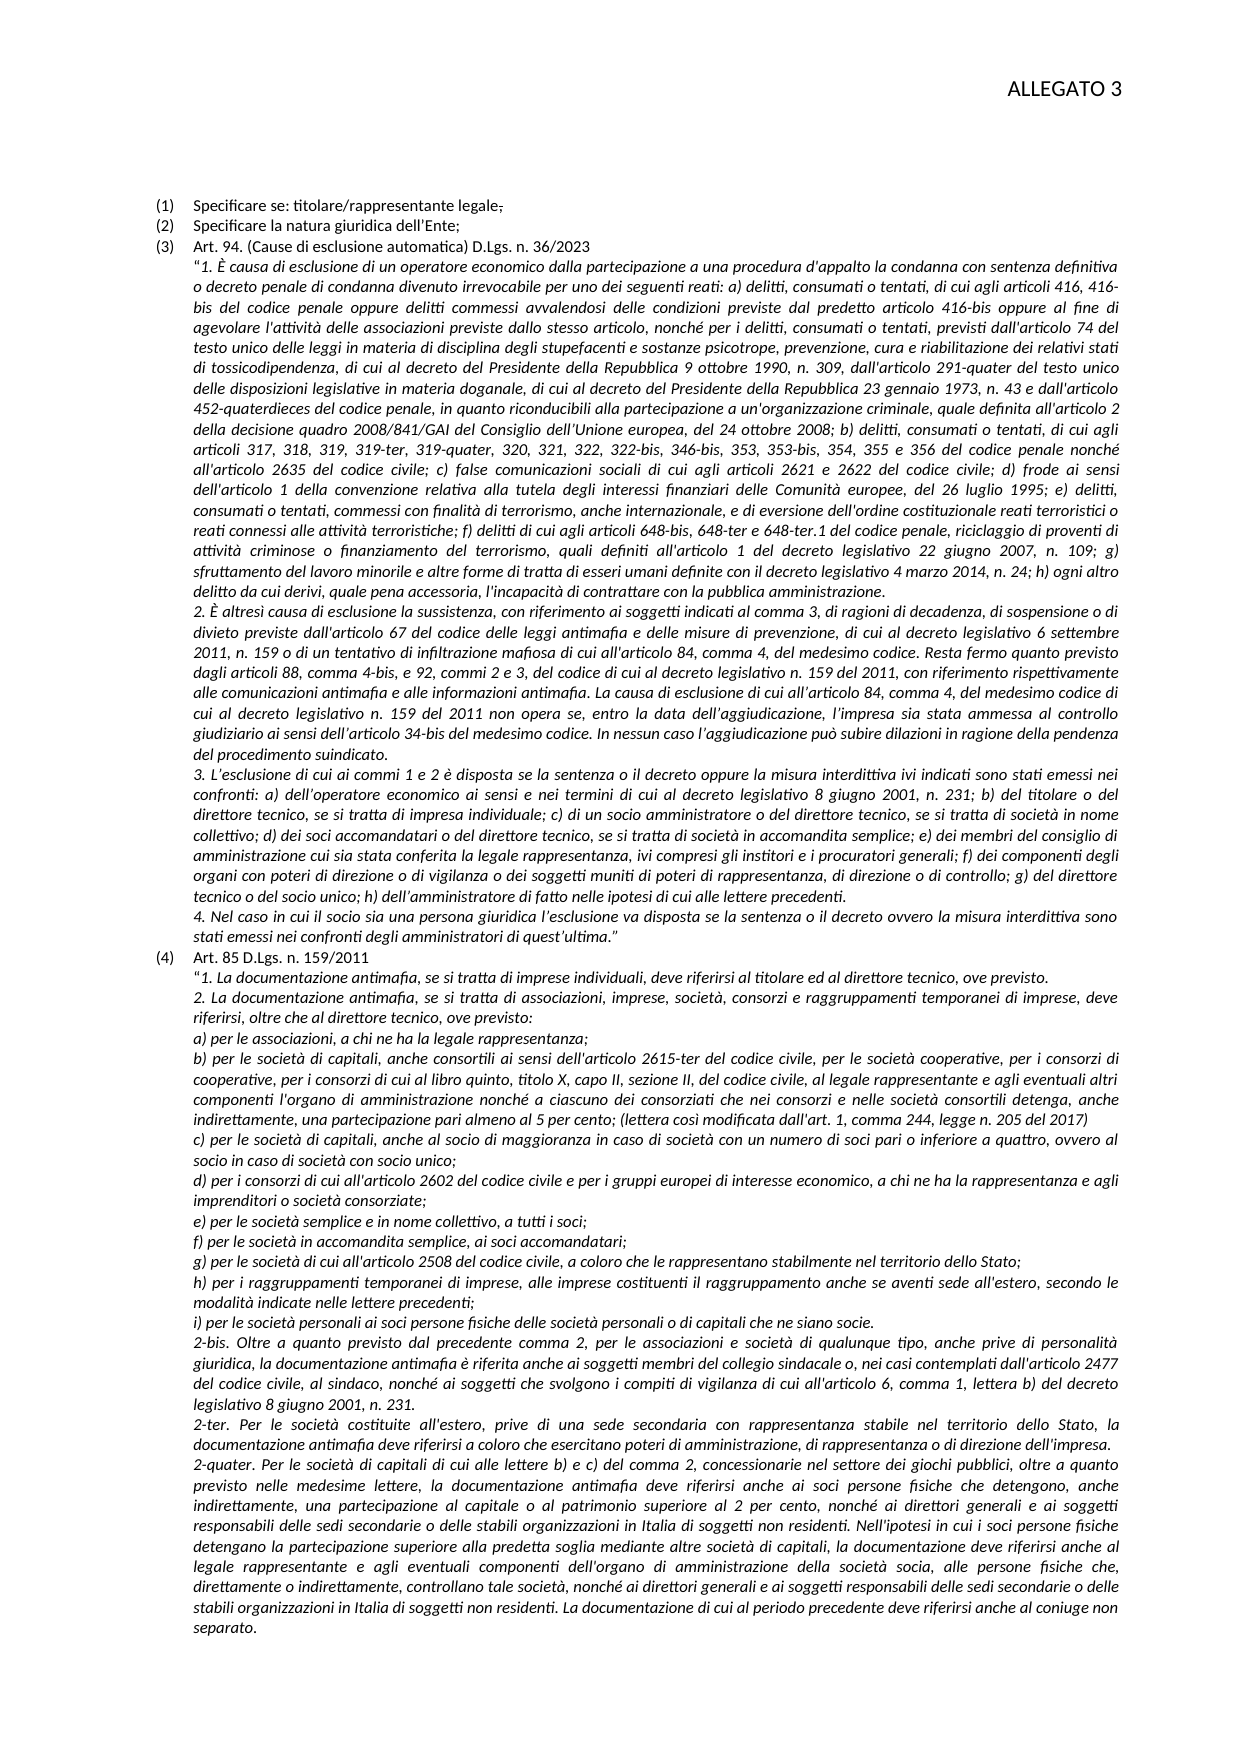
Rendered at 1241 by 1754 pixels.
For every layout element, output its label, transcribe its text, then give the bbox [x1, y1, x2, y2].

text “1. È causa di esclusione di un operatore economico dalla partecipazione a una procedura d'appalto la condanna con sentenza definitiva o decreto penale di condanna divenuto irrevocabile per uno dei seguenti reati: a) delitti, consumati o tentati, di cui agli articoli 416, 416-bis del codice penale oppure delitti commessi avvalendosi delle condizioni previste dal predetto articolo 416-bis oppure al fine di agevolare l'attività delle associazioni previste dallo stesso articolo, nonché per i delitti, consumati o tentati, previsti dall'articolo 74 del testo unico delle leggi in materia di disciplina degli stupefacenti e sostanze psicotrope, prevenzione, cura e riabilitazione dei relativi stati di tossicodipendenza, di cui al decreto del Presidente della Repubblica 9 ottobre 1990, n. 309, dall'articolo 291-quater del testo unico delle disposizioni legislative in materia doganale, di cui al decreto del Presidente della Repubblica 23 gennaio 1973, n. 43 e dall'articolo 452-quaterdieces del codice penale, in quanto riconducibili alla partecipazione a un'organizzazione criminale, quale definita all'articolo 2 della decisione quadro 2008/841/GAI del Consiglio dell’Unione europea, del 24 ottobre 2008; b) delitti, consumati o tentati, di cui agli articoli 317, 318, 319, 319-ter, 319-quater, 320, 321, 322, 322-bis, 346-bis, 353, 353-bis, 354, 355 e 356 del codice penale nonché all'articolo 2635 del codice civile; c) false comunicazioni sociali di cui agli articoli 2621 e 2622 del codice civile; d) frode ai sensi dell'articolo 1 della convenzione relativa alla tutela degli interessi finanziari delle Comunità europee, del 26 luglio 1995; e) delitti, consumati o tentati, commessi con finalità di terrorismo, anche internazionale, e di eversione dell'ordine costituzionale reati terroristici o reati connessi alle attività terroristiche; f) delitti di cui agli articoli 648-bis, 648-ter e 648-ter.1 del codice penale, riciclaggio di proventi di attività criminose o finanziamento del terrorismo, quali definiti all'articolo 1 del decreto legislativo 22 giugno 2007, n. 109; g) sfruttamento del lavoro minorile e altre forme di tratta di esseri umani definite con il decreto legislativo 4 marzo 2014, n. 24; h) ogni altro delitto da cui derivi, quale pena accessoria, l'incapacità di contrattare con la pubblica amministrazione. [193, 256, 1122, 602]
text 2-bis. Oltre a quanto previsto dal precedente comma 2, per le associazioni e società di qualunque tipo, anche prive di personalità giuridica, la documentazione antimafia è riferita anche ai soggetti membri del collegio sindacale o, nei casi contemplati dall'articolo 2477 del codice civile, al sindaco, nonché ai soggetti che svolgono i compiti di vigilanza di cui all'articolo 6, comma 1, lettera b) del decreto legislativo 8 giugno 2001, n. 231. [193, 1333, 1122, 1414]
text 4. Nel caso in cui il socio sia una persona giuridica l’esclusione va disposta se la sentenza o il decreto ovvero la misura interdittiva sono stati emessi nei confronti degli amministratori di quest’ultima.” [193, 906, 1122, 947]
text a) per le associazioni, a chi ne ha la legale rappresentanza; [193, 1028, 1122, 1048]
text 2. La documentazione antimafia, se si tratta di associazioni, imprese, società, consorzi e raggruppamenti temporanei di imprese, deve riferirsi, oltre che al direttore tecnico, ove previsto: [193, 987, 1122, 1028]
list Specificare se: titolare/rappresentante legale, [156, 195, 1122, 216]
text g) per le società di cui all'articolo 2508 del codice civile, a coloro che le rappresentano stabilmente nel territorio dello Stato; [193, 1252, 1122, 1272]
text h) per i raggruppamenti temporanei di imprese, alle imprese costituenti il raggruppamento anche se aventi sede all'estero, secondo le modalità indicate nelle lettere precedenti; [193, 1272, 1122, 1312]
text 2. È altresì causa di esclusione la sussistenza, con riferimento ai soggetti indicati al comma 3, di ragioni di decadenza, di sospensione o di divieto previste dall'articolo 67 del codice delle leggi antimafia e delle misure di prevenzione, di cui al decreto legislativo 6 settembre 2011, n. 159 o di un tentativo di infiltrazione mafiosa di cui all'articolo 84, comma 4, del medesimo codice. Resta fermo quanto previsto dagli articoli 88, comma 4-bis, e 92, commi 2 e 3, del codice di cui al decreto legislativo n. 159 del 2011, con riferimento rispettivamente alle comunicazioni antimafia e alle informazioni antimafia. La causa di esclusione di cui all’articolo 84, comma 4, del medesimo codice di cui al decreto legislativo n. 159 del 2011 non opera se, entro la data dell’aggiudicazione, l’impresa sia stata ammessa al controllo giudiziario ai sensi dell’articolo 34-bis del medesimo codice. In nessun caso l’aggiudicazione può subire dilazioni in ragione della pendenza del procedimento suindicato. [193, 602, 1122, 764]
text 2-ter. Per le società costituite all'estero, prive di una sede secondaria con rappresentanza stabile nel territorio dello Stato, la documentazione antimafia deve riferirsi a coloro che esercitano poteri di amministrazione, di rappresentanza o di direzione dell'impresa. [193, 1414, 1122, 1455]
text 3. L’esclusione di cui ai commi 1 e 2 è disposta se la sentenza o il decreto oppure la misura interdittiva ivi indicati sono stati emessi nei confronti: a) dell’operatore economico ai sensi e nei termini di cui al decreto legislativo 8 giugno 2001, n. 231; b) del titolare o del direttore tecnico, se si tratta di impresa individuale; c) di un socio amministratore o del direttore tecnico, se si tratta di società in nome collettivo; d) dei soci accomandatari o del direttore tecnico, se si tratta di società in accomandita semplice; e) dei membri del consiglio di amministrazione cui sia stata conferita la legale rappresentanza, ivi compresi gli institori e i procuratori generali; f) dei componenti degli organi con poteri di direzione o di vigilanza o dei soggetti muniti di poteri di rappresentanza, di direzione o di controllo; g) del direttore tecnico o del socio unico; h) dell’amministratore di fatto nelle ipotesi di cui alle lettere precedenti. [193, 764, 1122, 906]
text e) per le società semplice e in nome collettivo, a tutti i soci; [193, 1211, 1122, 1231]
list Art. 85 D.Lgs. n. 159/2011 [156, 947, 1122, 967]
list Art. 94. (Cause di esclusione automatica) D.Lgs. n. 36/2023 [156, 236, 1122, 256]
text i) per le società personali ai soci persone fisiche delle società personali o di capitali che ne siano socie. [193, 1312, 1122, 1333]
text b) per le società di capitali, anche consortili ai sensi dell'articolo 2615-ter del codice civile, per le società cooperative, per i consorzi di cooperative, per i consorzi di cui al libro quinto, titolo X, capo II, sezione II, del codice civile, al legale rappresentante e agli eventuali altri componenti l'organo di amministrazione nonché a ciascuno dei consorziati che nei consorzi e nelle società consortili detenga, anche indirettamente, una partecipazione pari almeno al 5 per cento; (lettera così modificata dall'art. 1, comma 244, legge n. 205 del 2017) [193, 1048, 1122, 1130]
text “1. La documentazione antimafia, se si tratta di imprese individuali, deve riferirsi al titolare ed al direttore tecnico, ove previsto. [193, 967, 1122, 987]
text c) per le società di capitali, anche al socio di maggioranza in caso di società con un numero di soci pari o inferiore a quattro, ovvero al socio in caso di società con socio unico; [193, 1130, 1122, 1170]
text d) per i consorzi di cui all'articolo 2602 del codice civile e per i gruppi europei di interesse economico, a chi ne ha la rappresentanza e agli imprenditori o società consorziate; [193, 1170, 1122, 1211]
text 2-quater. Per le società di capitali di cui alle lettere b) e c) del comma 2, concessionarie nel settore dei giochi pubblici, oltre a quanto previsto nelle medesime lettere, la documentazione antimafia deve riferirsi anche ai soci persone fisiche che detengono, anche indirettamente, una partecipazione al capitale o al patrimonio superiore al 2 per cento, nonché ai direttori generali e ai soggetti responsabili delle sedi secondarie o delle stabili organizzazioni in Italia di soggetti non residenti. Nell'ipotesi in cui i soci persone fisiche detengano la partecipazione superiore alla predetta soglia mediante altre società di capitali, la documentazione deve riferirsi anche al legale rappresentante e agli eventuali componenti dell'organo di amministrazione della società socia, alle persone fisiche che, direttamente o indirettamente, controllano tale società, nonché ai direttori generali e ai soggetti responsabili delle sedi secondarie o delle stabili organizzazioni in Italia di soggetti non residenti. La documentazione di cui al periodo precedente deve riferirsi anche al coniuge non separato. [193, 1455, 1122, 1637]
list Specificare la natura giuridica dell’Ente; [156, 216, 1122, 236]
text f) per le società in accomandita semplice, ai soci accomandatari; [193, 1231, 1122, 1252]
